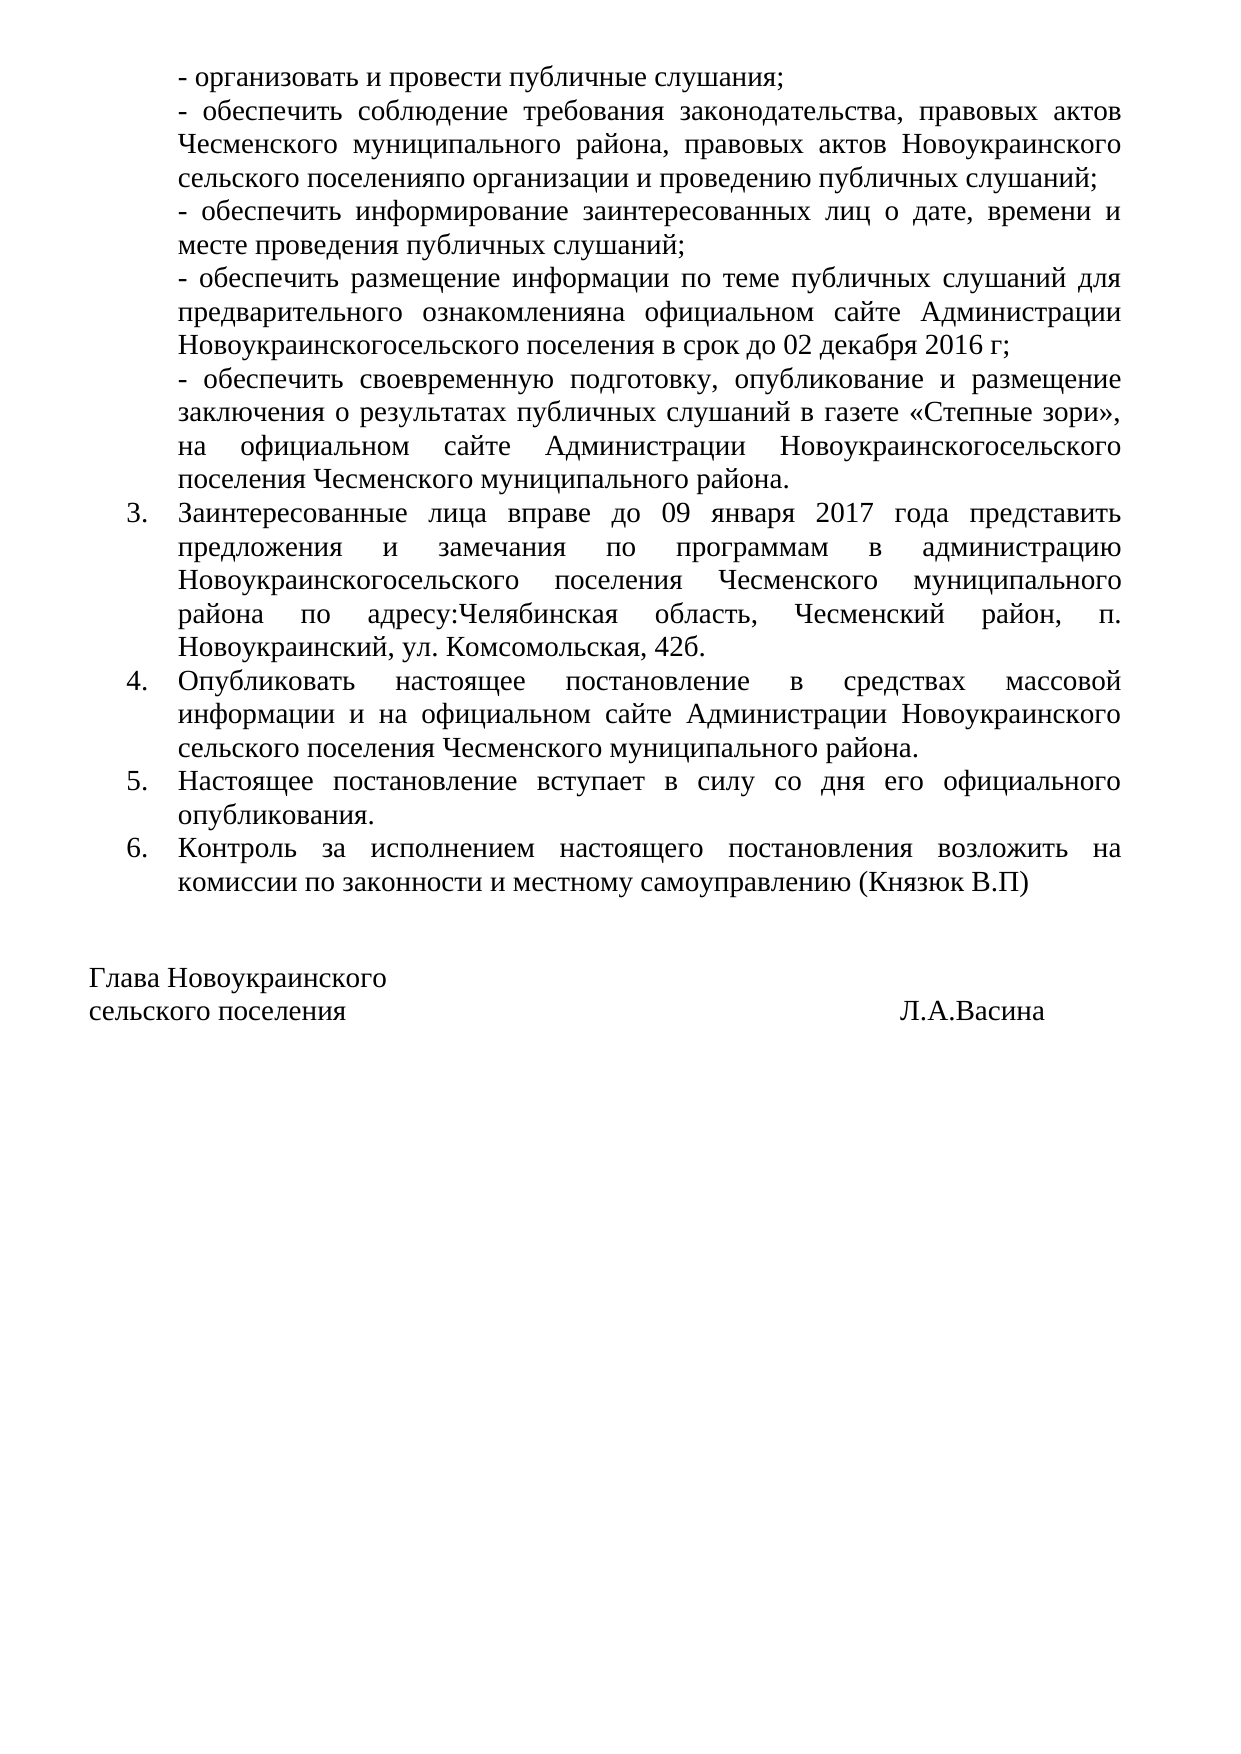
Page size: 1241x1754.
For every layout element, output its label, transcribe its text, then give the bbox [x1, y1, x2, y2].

text Глава Новоукраинского [89, 960, 1122, 993]
list - обеспечить информирование заинтересованных лиц о дате, времени и месте проведения публичных слушаний; [178, 193, 1122, 260]
list Опубликовать настоящее постановление в средствах массовой информации и на официальном сайте Администрации Новоукраинского сельского поселения Чесменского муниципального района. [126, 663, 1122, 763]
list Контроль за исполнением настоящего постановления возложить на комиссии по законности и местному самоуправлению (Князюк В.П) [126, 831, 1122, 898]
list Настоящее постановление вступает в силу со дня его официального опубликования. [126, 763, 1122, 831]
list - обеспечить своевременную подготовку, опубликование и размещение заключения о результатах публичных слушаний в газете «Степные зори», на официальном сайте Администрации Новоукраинскогосельского поселения Чесменского муниципального района. [178, 361, 1122, 495]
list - обеспечить соблюдение требования законодательства, правовых актов Чесменского муниципального района, правовых актов Новоукраинского сельского поселенияпо организации и проведению публичных слушаний; [178, 93, 1122, 193]
list Заинтересованные лица вправе до 09 января 2017 года представить предложения и замечания по программам в администрацию Новоукраинскогосельского поселения Чесменского муниципального района по адресу:Челябинская область, Чесменский район, п. Новоукраинский, ул. Комсомольская, 42б. [126, 495, 1122, 663]
text сельского поселения Л.А.Васина [89, 993, 1122, 1027]
list - обеспечить размещение информации по теме публичных слушаний для предварительного ознакомленияна официальном сайте Администрации Новоукраинскогосельского поселения в срок до 02 декабря 2016 г; [178, 260, 1122, 361]
list - организовать и провести публичные слушания; [178, 59, 1122, 93]
